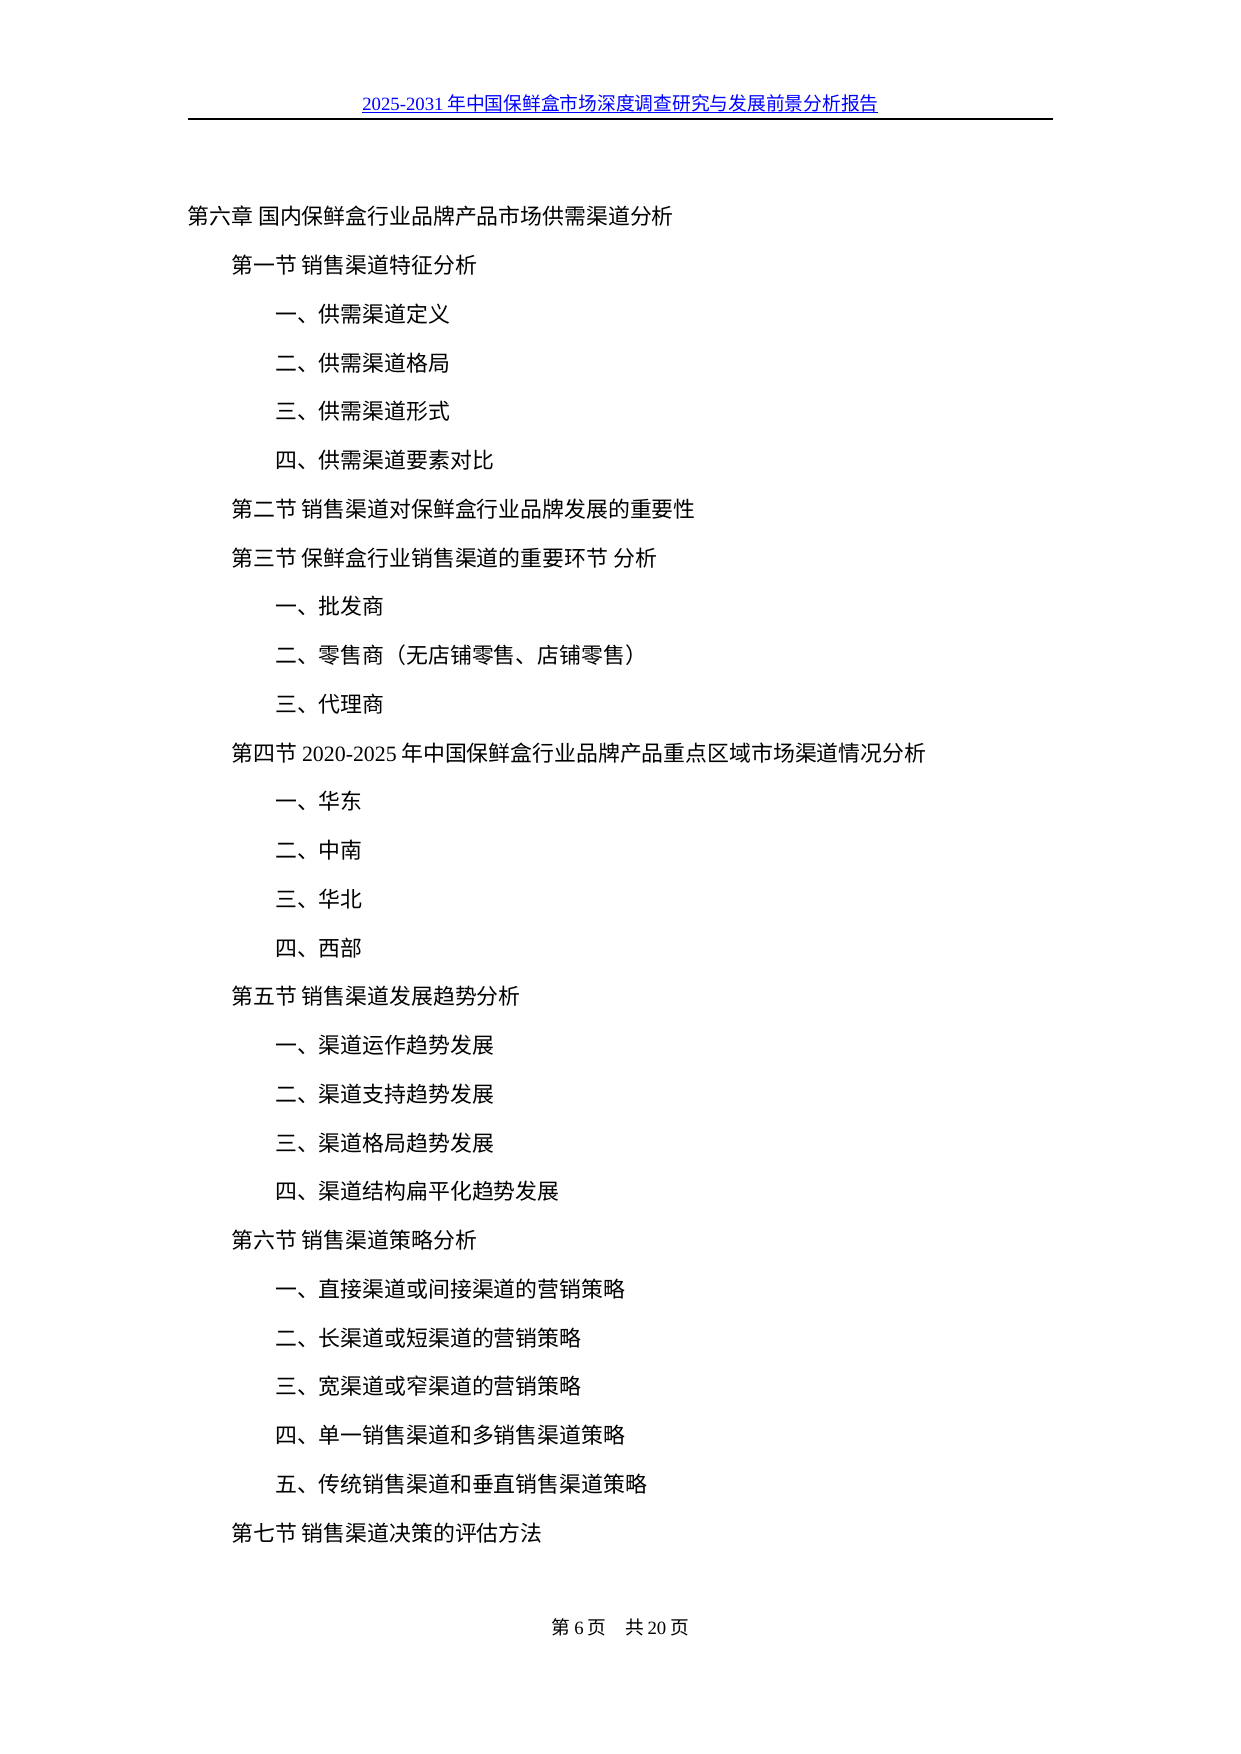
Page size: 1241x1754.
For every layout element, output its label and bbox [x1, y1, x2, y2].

text [187, 150, 1053, 1548]
